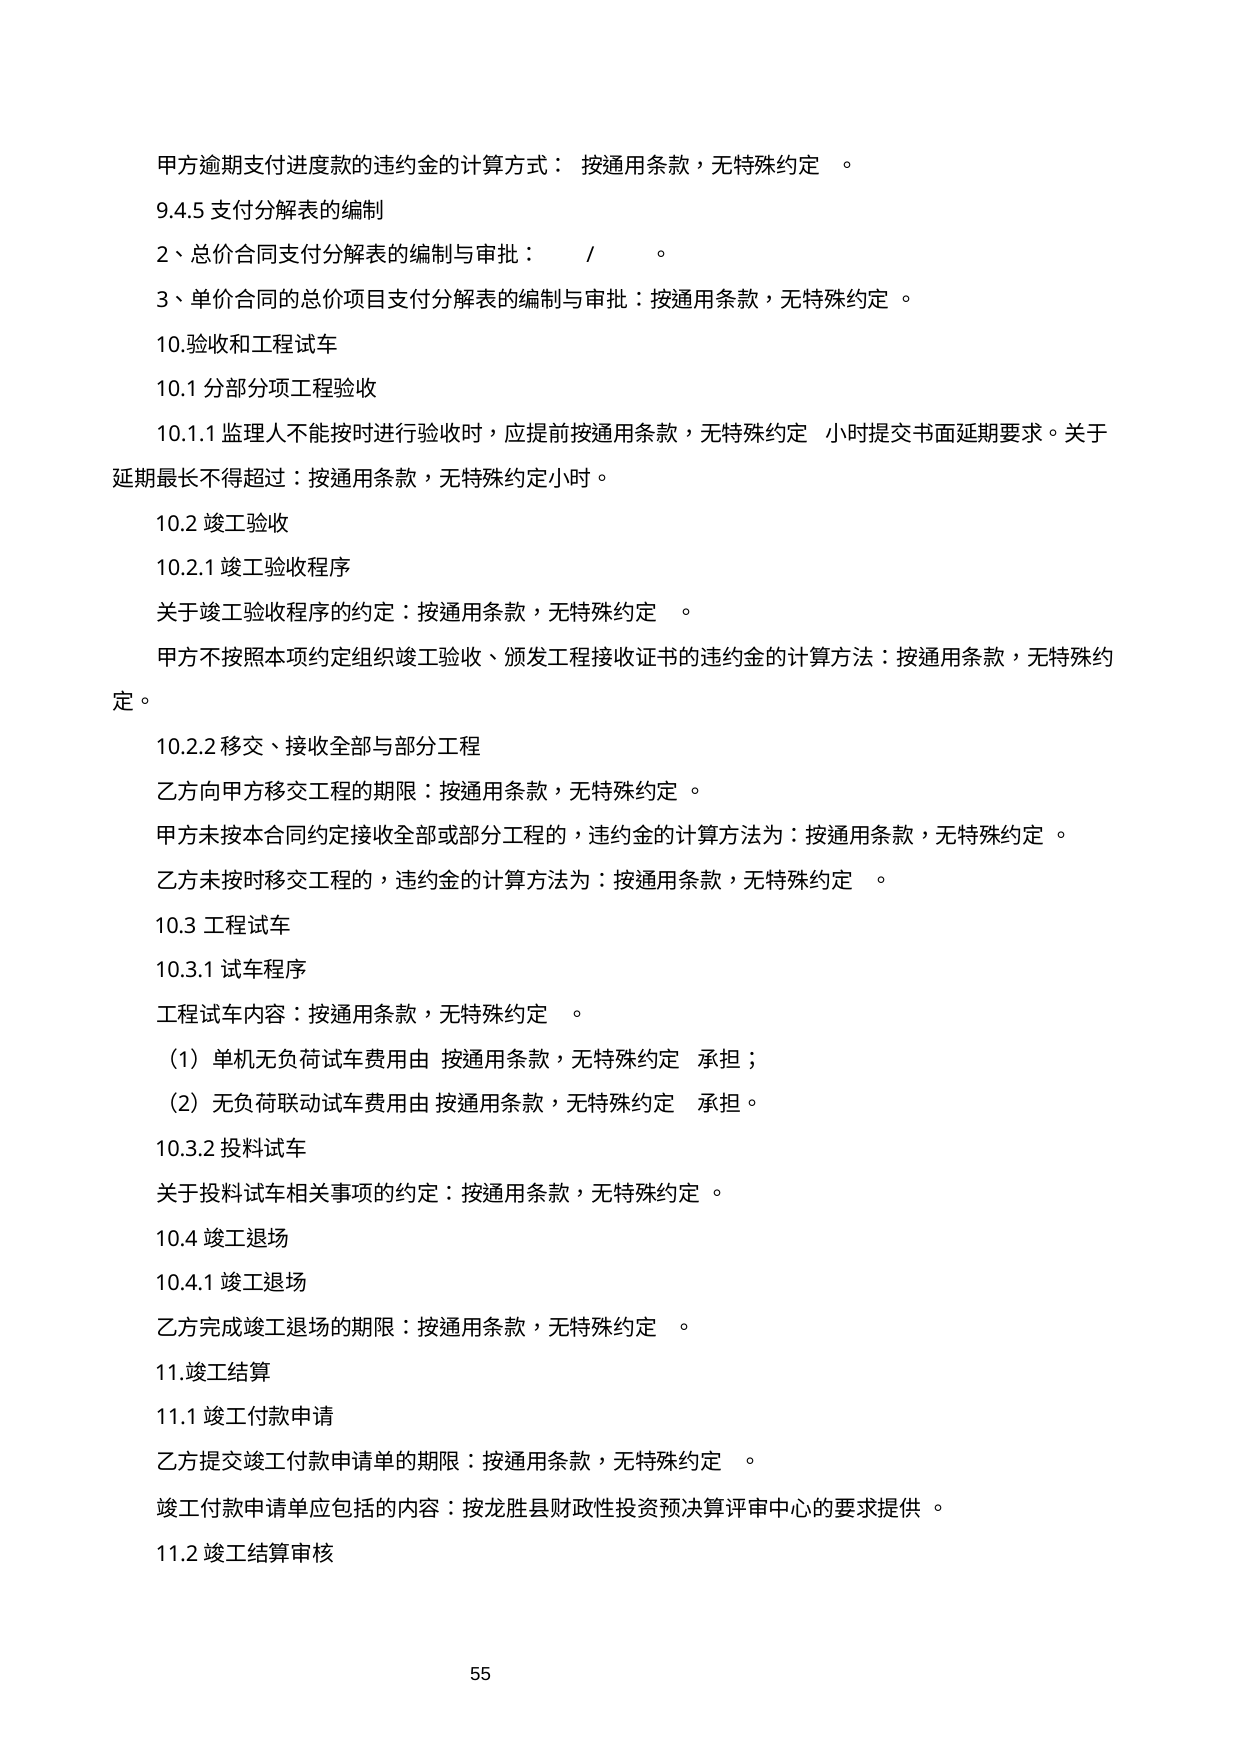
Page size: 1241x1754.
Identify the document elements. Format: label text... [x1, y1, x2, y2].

text 10.1.1监理人不能按时进行验收时，应提前按通用条款，无特殊约定 小时提交书面延期要求。关于延期最长不得超过：按通用条款，无特殊约定小时。 [112, 418, 1128, 493]
text 乙方向甲方移交工程的期限：按通用条款，无特殊约定 。 [112, 776, 1128, 805]
text 10.2.2移交、接收全部与部分工程 [112, 731, 1128, 761]
text 10.3.1 试车程序 [112, 954, 1128, 984]
text 10.2.1竣工验收程序 [112, 552, 1128, 582]
text 11.竣工结算 [112, 1357, 1128, 1386]
text 11.1 竣工付款申请 [112, 1401, 1128, 1431]
text 甲方逾期支付进度款的违约金的计算方式： 按通用条款，无特殊约定 。 [112, 150, 1128, 180]
text 11.2 竣工结算审核 [112, 1538, 1128, 1568]
text 关于投料试车相关事项的约定：按通用条款，无特殊约定 。 [112, 1178, 1128, 1208]
text 10.4 竣工退场 [112, 1222, 1128, 1252]
text 甲方不按照本项约定组织竣工验收、颁发工程接收证书的违约金的计算方法：按通用条款，无特殊约定。 [112, 642, 1128, 716]
text 10.3 工程试车 [112, 910, 1128, 939]
text 甲方未按本合同约定接收全部或部分工程的，违约金的计算方法为：按通用条款，无特殊约定 。 [112, 820, 1128, 850]
text 关于竣工验收程序的约定：按通用条款，无特殊约定 。 [112, 597, 1128, 627]
text 3、单价合同的总价项目支付分解表的编制与审批：按通用条款，无特殊约定 。 [112, 284, 1128, 314]
text 2、总价合同支付分解表的编制与审批： / 。 [112, 239, 1128, 269]
text 10.1 分部分项工程验收 [112, 373, 1128, 403]
text 竣工付款申请单应包括的内容：按龙胜县财政性投资预决算评审中心的要求提供 。 [112, 1491, 1128, 1522]
text （2）无负荷联动试车费用由 按通用条款，无特殊约定 承担。 [112, 1088, 1128, 1118]
text （1）单机无负荷试车费用由 按通用条款，无特殊约定 承担； [112, 1044, 1128, 1073]
text 乙方提交竣工付款申请单的期限：按通用条款，无特殊约定 。 [112, 1446, 1128, 1476]
text 乙方完成竣工退场的期限：按通用条款，无特殊约定 。 [112, 1312, 1128, 1342]
text 10.验收和工程试车 [112, 329, 1128, 358]
text 乙方未按时移交工程的，违约金的计算方法为：按通用条款，无特殊约定 。 [112, 865, 1128, 895]
text 10.3.2 投料试车 [112, 1133, 1128, 1163]
text 工程试车内容：按通用条款，无特殊约定 。 [112, 999, 1128, 1029]
text 10.4.1 竣工退场 [112, 1267, 1128, 1297]
text 9.4.5 支付分解表的编制 [112, 195, 1128, 224]
text 10.2 竣工验收 [112, 507, 1128, 537]
